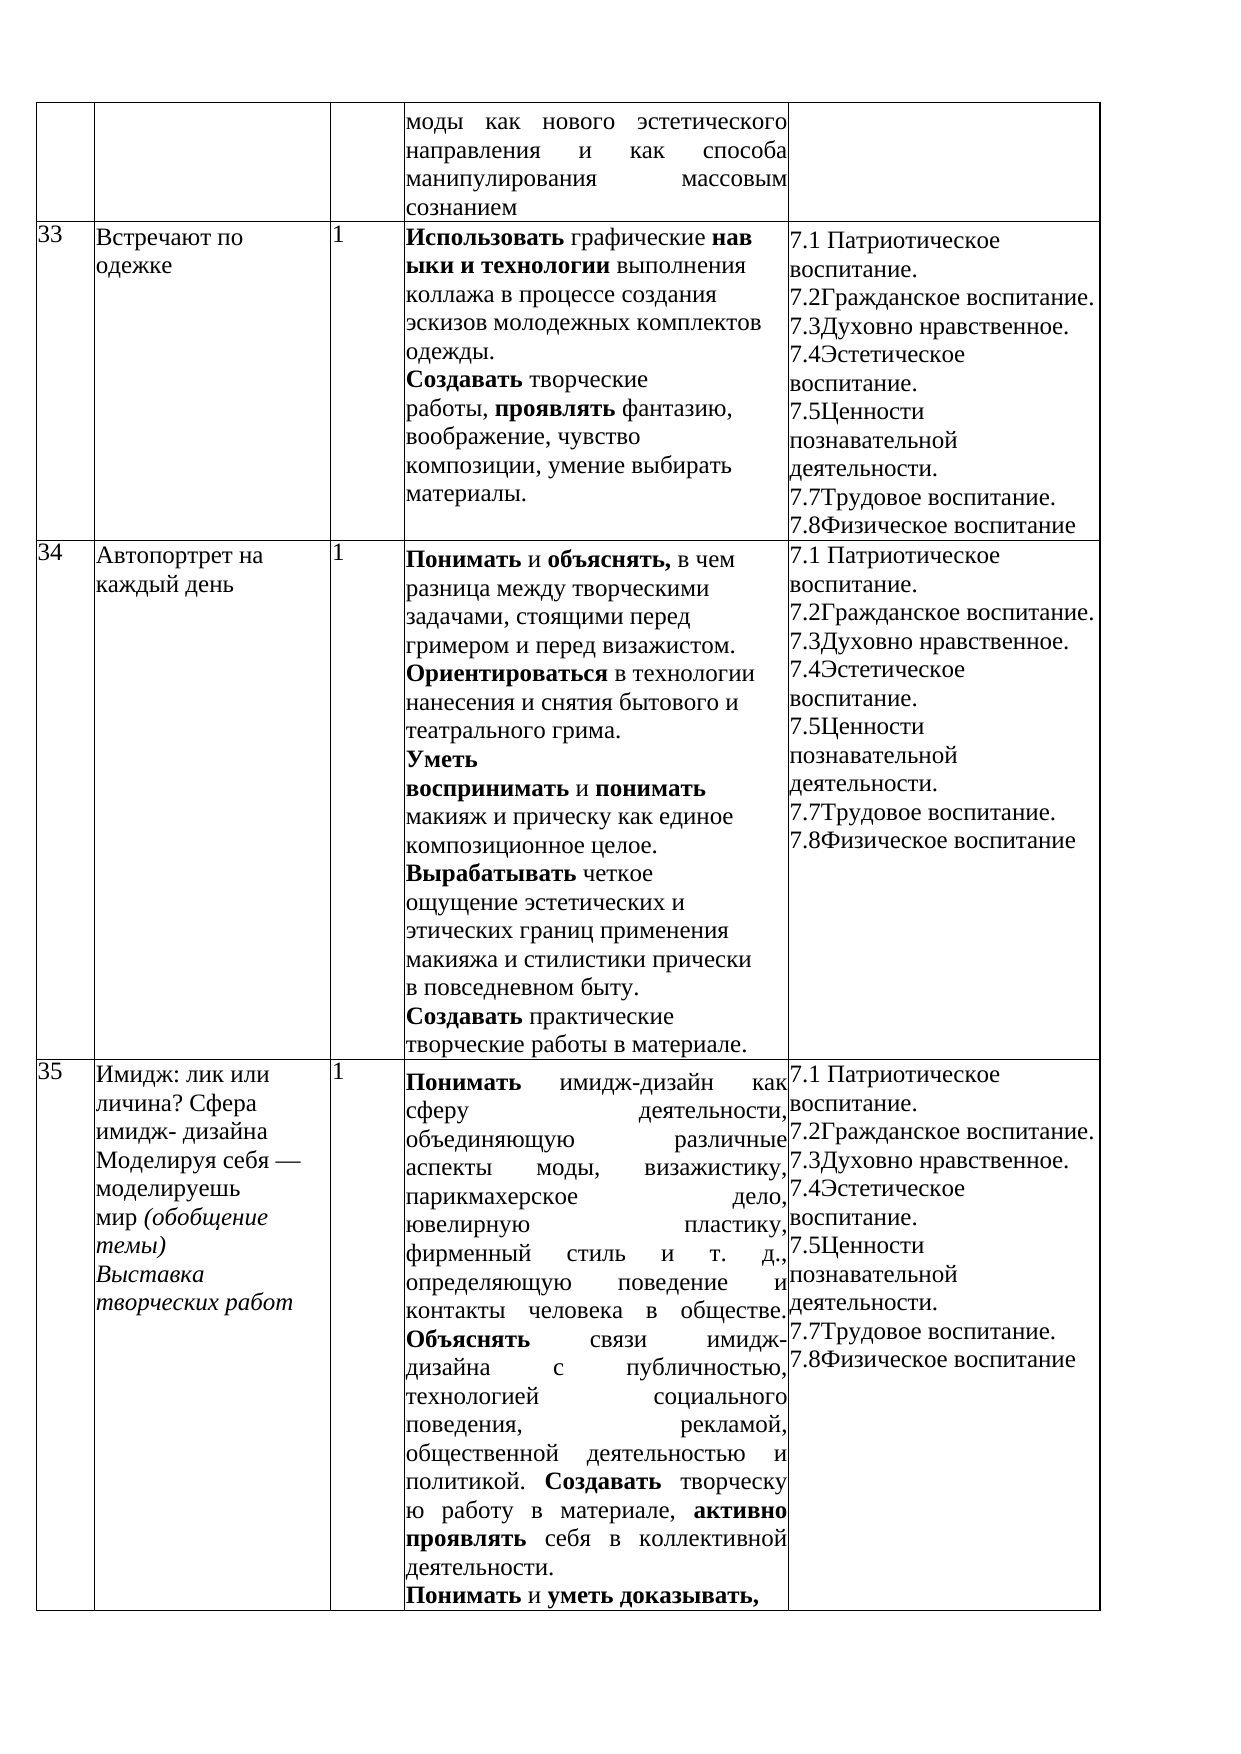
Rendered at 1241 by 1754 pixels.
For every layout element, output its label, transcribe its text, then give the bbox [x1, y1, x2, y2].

table_cell 35 [37, 1060, 94, 1610]
table_cell 7.1 Патриотическое воспитание. 7.2Гражданское воспитание. 7.3Духовно нравственное. 7.4Эстетическое воспитание. 7.5Ценности познавательной деятельности. 7.7Трудовое воспитание. 7.8Физическое воспитание [789, 541, 1099, 1059]
table_cell Использовать графические нав ыки и технологии выполнения коллажа в процессе создания эскизов молодежных комплектов одежды. Создавать творческие работы, проявлять фантазию, воображение, чувство композиции, умение выбирать материалы. [405, 222, 788, 540]
table_cell 1 [331, 222, 404, 540]
table_header [95, 103, 330, 221]
table_header моды как нового эстетического направления и как способа манипулирования массовым сознанием [405, 103, 788, 221]
table_cell 7.1 Патриотическое воспитание. 7.2Гражданское воспитание. 7.3Духовно нравственное. 7.4Эстетическое воспитание. 7.5Ценности познавательной деятельности. 7.7Трудовое воспитание. 7.8Физическое воспитание [789, 222, 1099, 540]
table_cell 7.1 Патриотическое воспитание. 7.2Гражданское воспитание. 7.3Духовно нравственное. 7.4Эстетическое воспитание. 7.5Ценности познавательной деятельности. 7.7Трудовое воспитание. 7.8Физическое воспитание [789, 1060, 1099, 1610]
table_cell 1 [331, 541, 404, 1059]
table_header [37, 103, 94, 221]
table_cell Понимать и объяснять, в чем разница между творческими задачами, стоящими перед гримером и перед визажистом. Ориентироваться в технологии нанесения и снятия бытового и театрального грима. Уметь воспринимать и понимать макияж и прическу как единое композиционное целое. Вырабатывать четкое ощущение эстетических и этических границ применения макияжа и стилистики прически в повседневном быту. Создавать практические творческие работы в материале. [405, 541, 788, 1059]
table_cell 34 [37, 541, 94, 1059]
table_header [331, 103, 404, 221]
table_cell Имидж: лик или личина? Сфера имидж- дизайна Моделируя себя — моделируешь мир (обобщение темы) Выставка творческих работ [95, 1060, 330, 1610]
table_header [789, 103, 1099, 221]
table_cell Встречают по одежке [95, 222, 330, 540]
table_cell 1 [331, 1060, 404, 1610]
table_cell Автопортрет на каждый день [95, 541, 330, 1059]
table_cell Понимать имидж-дизайн как сферу деятельности, объединяющую различные аспекты моды, визажистику, парикмахерское дело, ювелирную пластику, фирменный стиль и т. д., определяющую поведение и контакты человека в обществе. Объяснять связи имидж- дизайна с публичностью, технологией социального поведения, рекламой, общественной деятельностью и политикой. Создавать творческу ю работу в материале, активно проявлять себя в коллективной деятельности. Понимать и уметь доказывать, [405, 1060, 788, 1610]
table_cell 33 [37, 222, 94, 540]
